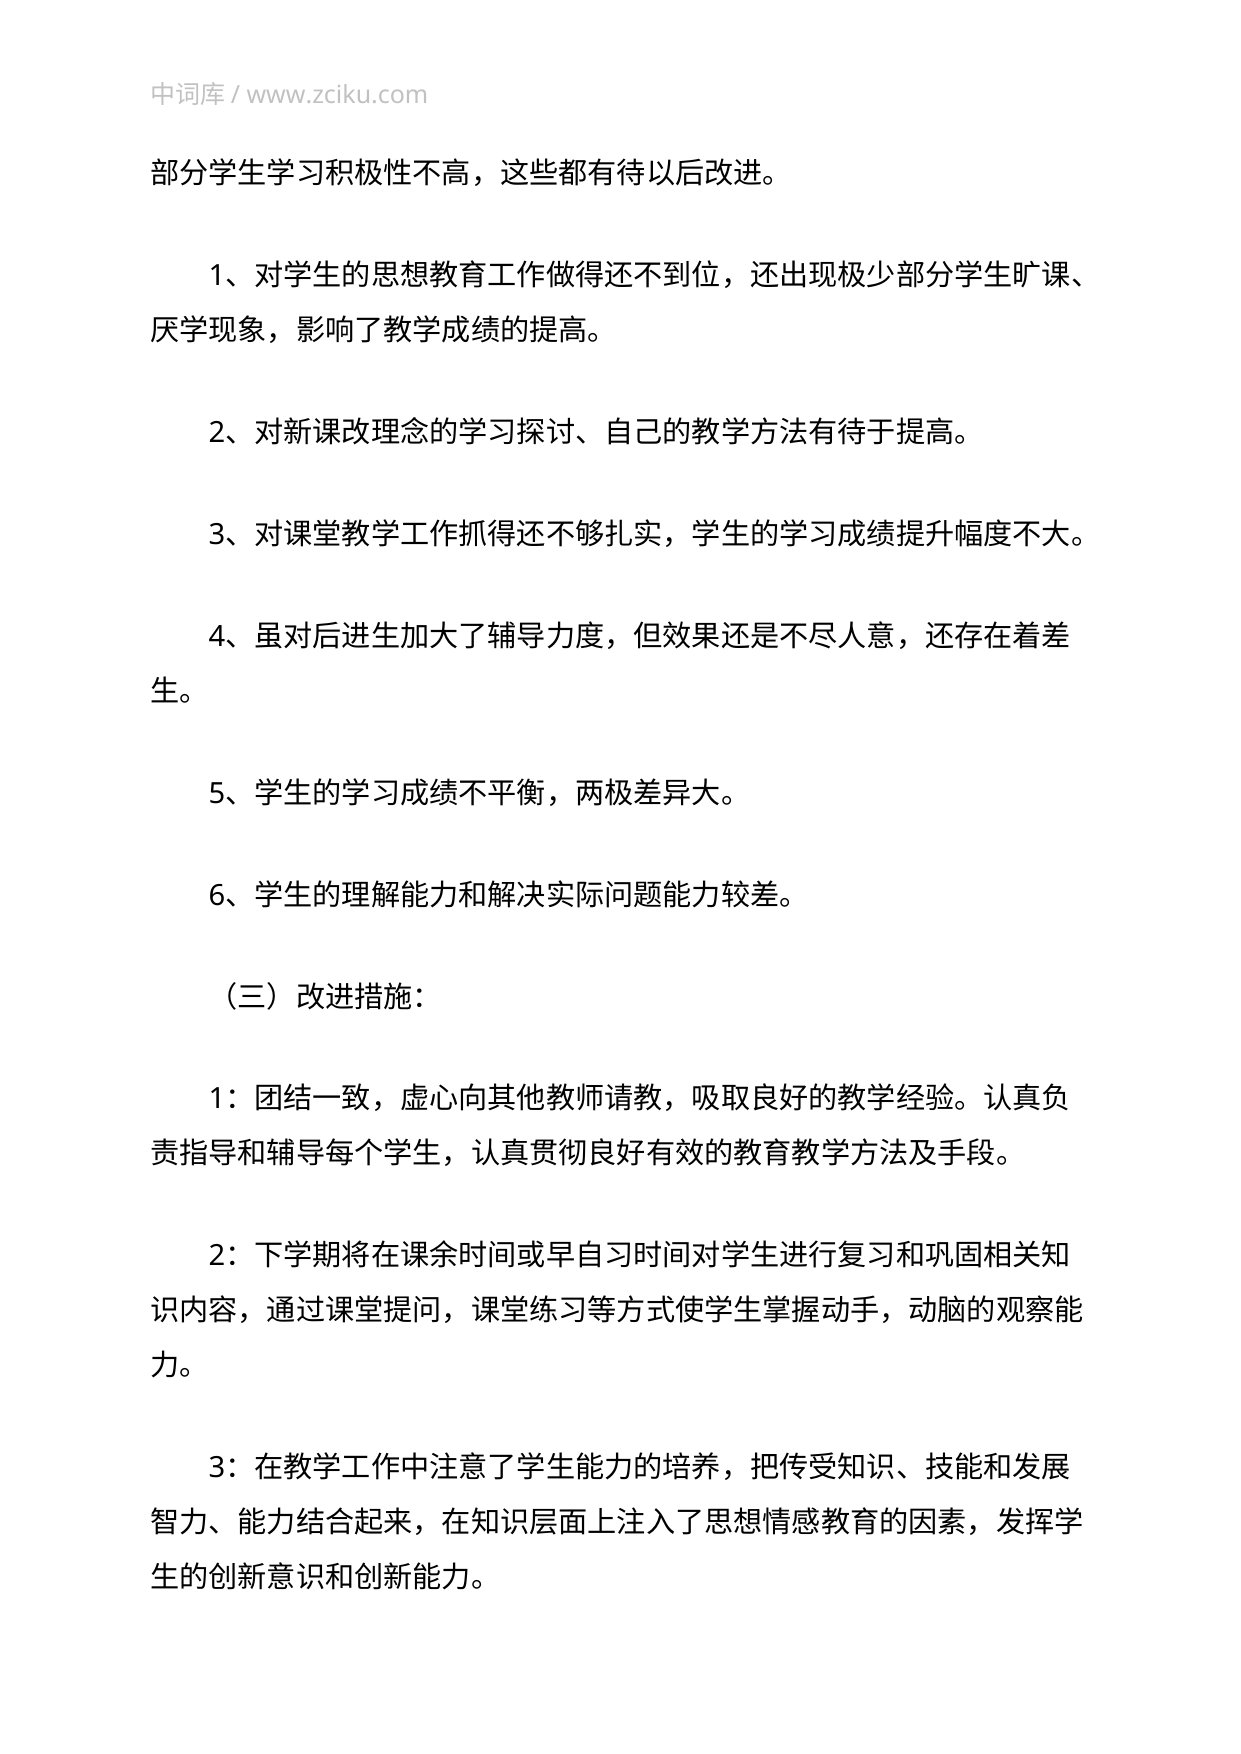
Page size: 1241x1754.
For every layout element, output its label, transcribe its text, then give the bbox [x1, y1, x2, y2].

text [150, 150, 1090, 192]
text 1：团结一致，虚心向其他教师请教，吸取良好的教学经验。认真负责指导和辅导每个学生，认真贯彻良好有效的教育教学方法及手段。 [150, 1075, 1090, 1172]
text 2、对新课改理念的学习探讨、自己的教学方法有待于提高。 [150, 408, 1090, 451]
text （三）改进措施： [150, 973, 1090, 1016]
text 4、虽对后进生加大了辅导力度，但效果还是不尽人意，还存在着差生。 [150, 612, 1090, 710]
text 5、学生的学习成绩不平衡，两极差异大。 [150, 769, 1090, 812]
text 1、对学生的思想教育工作做得还不到位，还出现极少部分学生旷课、厌学现象，影响了教学成绩的提高。 [150, 252, 1090, 349]
text 3：在教学工作中注意了学生能力的培养，把传受知识、技能和发展智力、能力结合起来，在知识层面上注入了思想情感教育的因素，发挥学生的创新意识和创新能力。 [150, 1443, 1090, 1596]
text 2：下学期将在课余时间或早自习时间对学生进行复习和巩固相关知识内容，通过课堂提问，课堂练习等方式使学生掌握动手，动脑的观察能力。 [150, 1232, 1090, 1384]
text 6、学生的理解能力和解决实际问题能力较差。 [150, 871, 1090, 914]
text 3、对课堂教学工作抓得还不够扎实，学生的学习成绩提升幅度不大。 [150, 511, 1090, 553]
